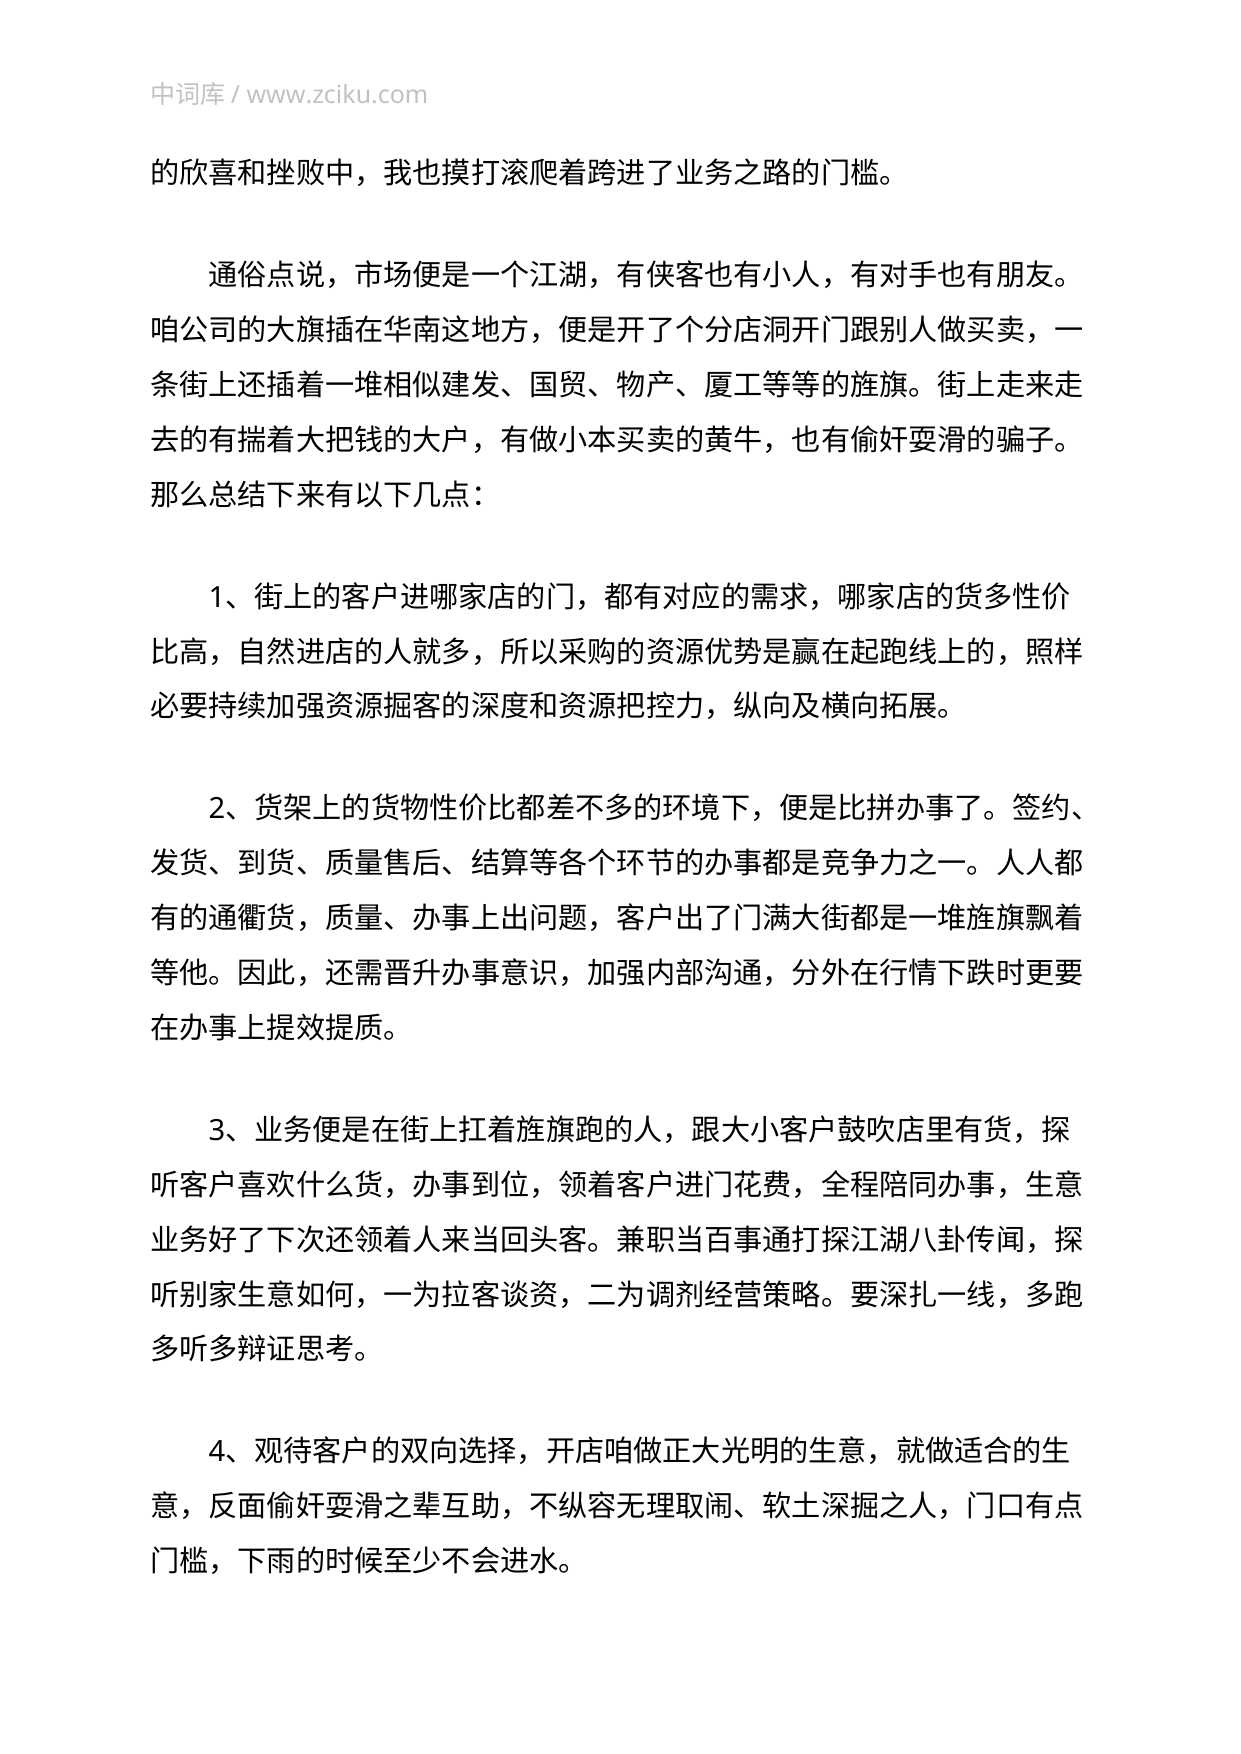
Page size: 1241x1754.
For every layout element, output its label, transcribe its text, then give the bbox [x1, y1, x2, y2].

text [150, 150, 1090, 192]
text 通俗点说，市场便是一个江湖，有侠客也有小人，有对手也有朋友。咱公司的大旗插在华南这地方，便是开了个分店洞开门跟别人做买卖，一条街上还插着一堆相似建发、国贸、物产、厦工等等的旌旗。街上走来走去的有揣着大把钱的大户，有做小本买卖的黄牛，也有偷奸耍滑的骗子。那么总结下来有以下几点： [150, 252, 1090, 514]
text 2、货架上的货物性价比都差不多的环境下，便是比拼办事了。签约、发货、到货、质量售后、结算等各个环节的办事都是竞争力之一。人人都有的通衢货，质量、办事上出问题，客户出了门满大街都是一堆旌旗飘着等他。因此，还需晋升办事意识，加强内部沟通，分外在行情下跌时更要在办事上提效提质。 [150, 785, 1090, 1047]
text 3、业务便是在街上扛着旌旗跑的人，跟大小客户鼓吹店里有货，探听客户喜欢什么货，办事到位，领着客户进门花费，全程陪同办事，生意业务好了下次还领着人来当回头客。兼职当百事通打探江湖八卦传闻，探听别家生意如何，一为拉客谈资，二为调剂经营策略。要深扎一线，多跑多听多辩证思考。 [150, 1106, 1090, 1368]
text 4、观待客户的双向选择，开店咱做正大光明的生意，就做适合的生意，反面偷奸耍滑之辈互助，不纵容无理取闹、软土深掘之人，门口有点门槛，下雨的时候至少不会进水。 [150, 1428, 1090, 1580]
text 1、街上的客户进哪家店的门，都有对应的需求，哪家店的货多性价比高，自然进店的人就多，所以采购的资源优势是赢在起跑线上的，照样必要持续加强资源掘客的深度和资源把控力，纵向及横向拓展。 [150, 573, 1090, 725]
